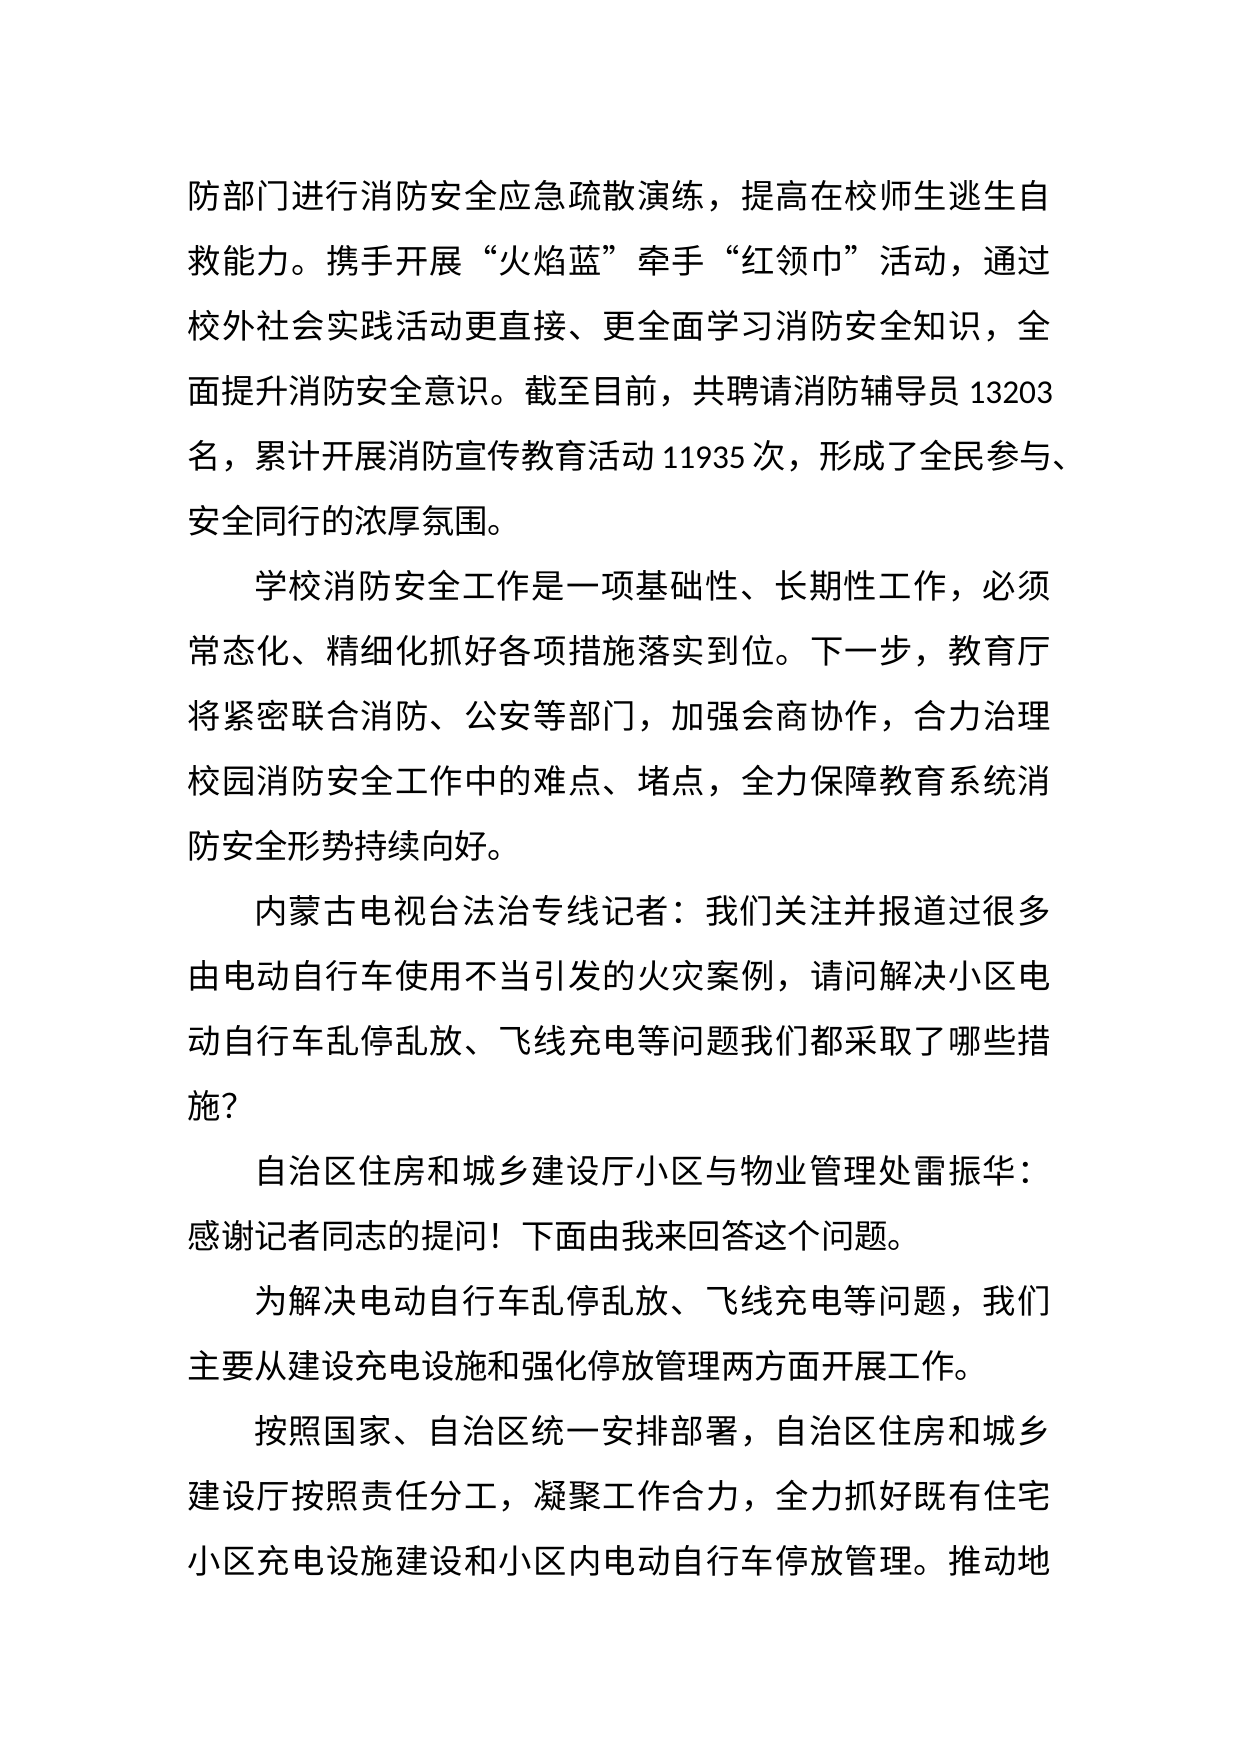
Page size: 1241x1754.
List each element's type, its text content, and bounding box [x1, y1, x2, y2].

text 内蒙古电视台法治专线记者：我们关注并报道过很多由电动自行车使用不当引发的火灾案例，请问解决小区电动自行车乱停乱放、飞线充电等问题我们都采取了哪些措施？ [187, 877, 1053, 1137]
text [187, 1397, 1053, 1592]
text 自治区住房和城乡建设厅小区与物业管理处雷振华：感谢记者同志的提问！下面由我来回答这个问题。 [187, 1137, 1053, 1267]
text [187, 162, 1053, 552]
text 为解决电动自行车乱停乱放、飞线充电等问题，我们主要从建设充电设施和强化停放管理两方面开展工作。 [187, 1267, 1053, 1397]
text 学校消防安全工作是一项基础性、长期性工作，必须常态化、精细化抓好各项措施落实到位。下一步，教育厅将紧密联合消防、公安等部门，加强会商协作，合力治理校园消防安全工作中的难点、堵点，全力保障教育系统消防安全形势持续向好。 [187, 552, 1053, 877]
